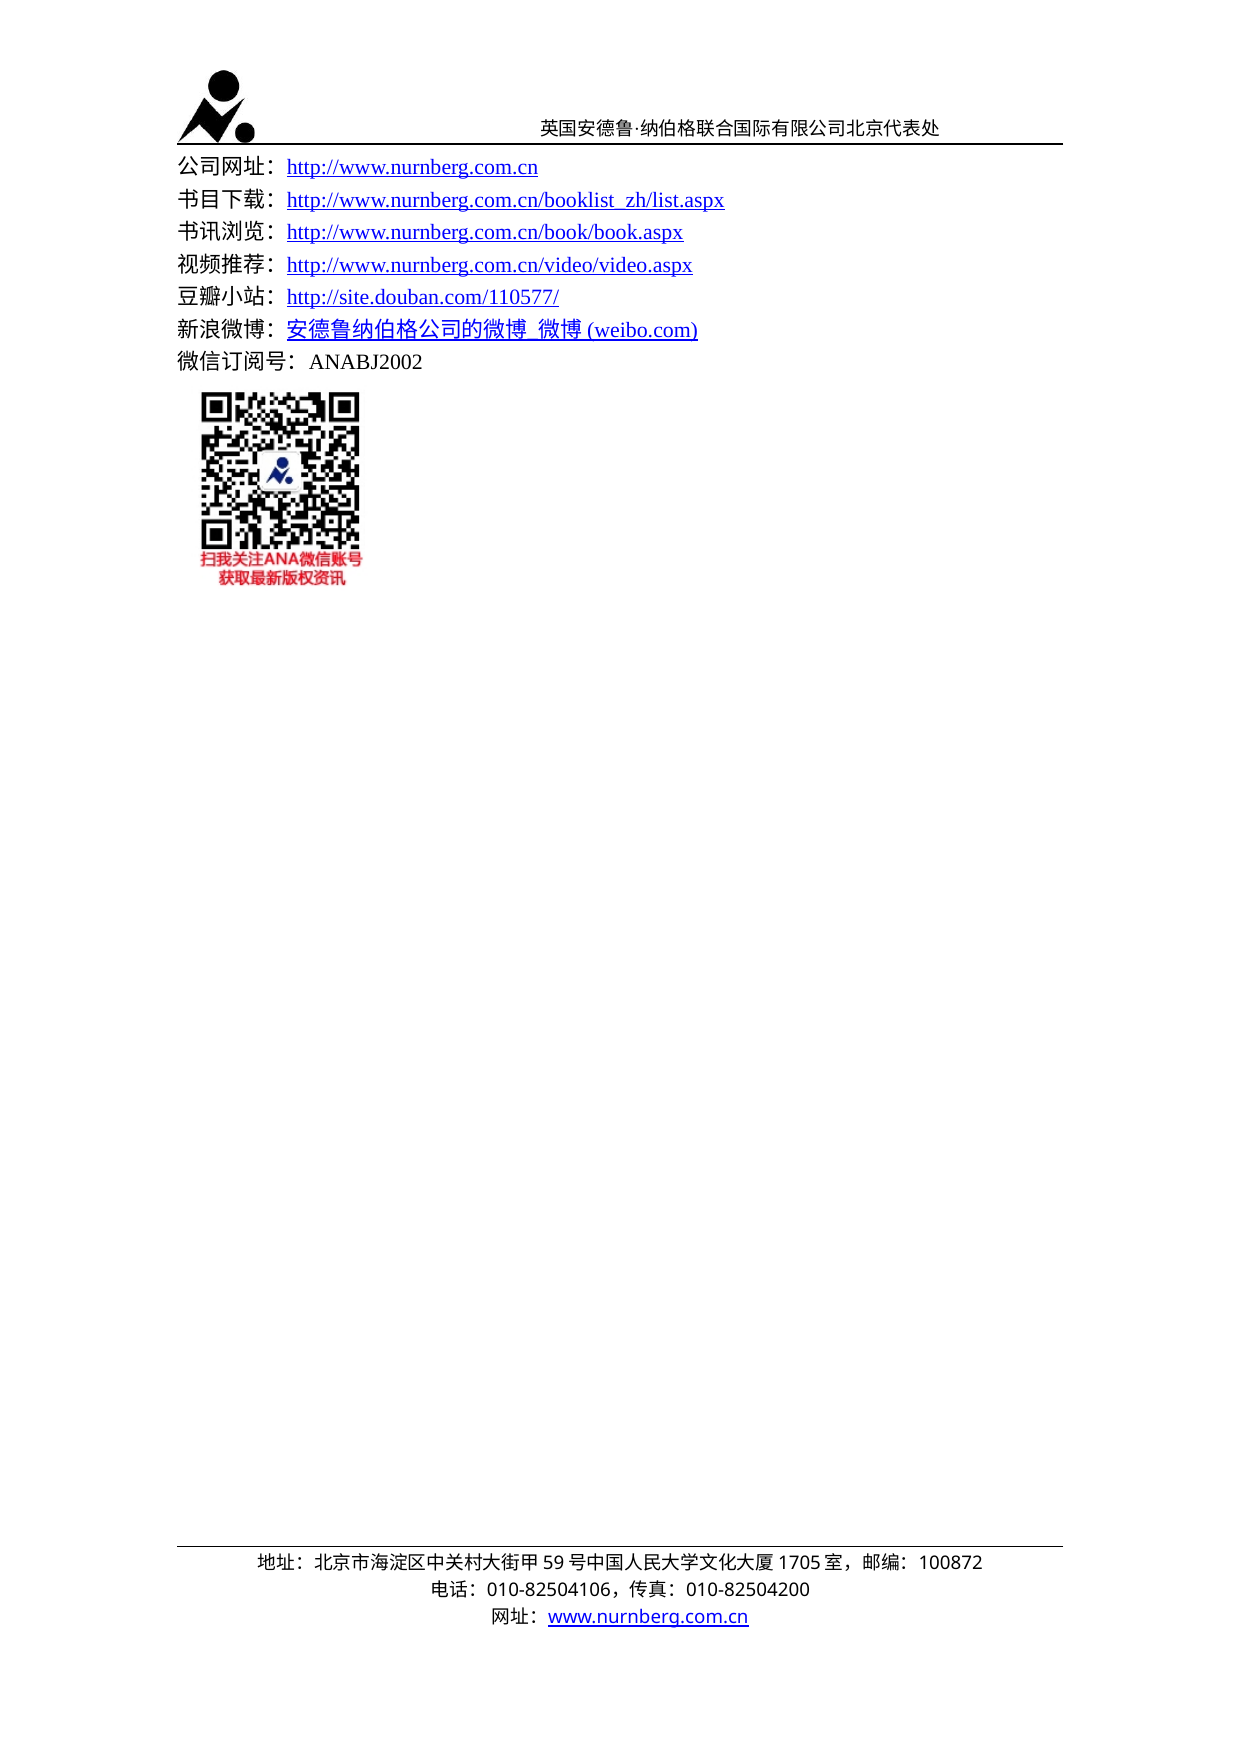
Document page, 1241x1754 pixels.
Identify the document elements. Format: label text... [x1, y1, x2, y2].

text 豆瓣小站：http://site.douban.com/110577/ [177, 279, 1063, 311]
text 新浪微博：安德鲁纳伯格公司的微博_微博 (weibo.com) [177, 311, 1063, 344]
picture [182, 376, 380, 591]
text 微信订阅号：ANABJ2002 [308, 344, 1063, 376]
text 视频推荐：http://www.nurnberg.com.cn/video/video.aspx [177, 246, 1063, 279]
picture [177, 70, 255, 143]
text 书讯浏览：http://www.nurnberg.com.cn/book/book.aspx [177, 214, 1063, 246]
text 书目下载：http://www.nurnberg.com.cn/booklist_zh/list.aspx [177, 181, 1063, 214]
text 公司网址：http://www.nurnberg.com.cn [177, 149, 1063, 181]
